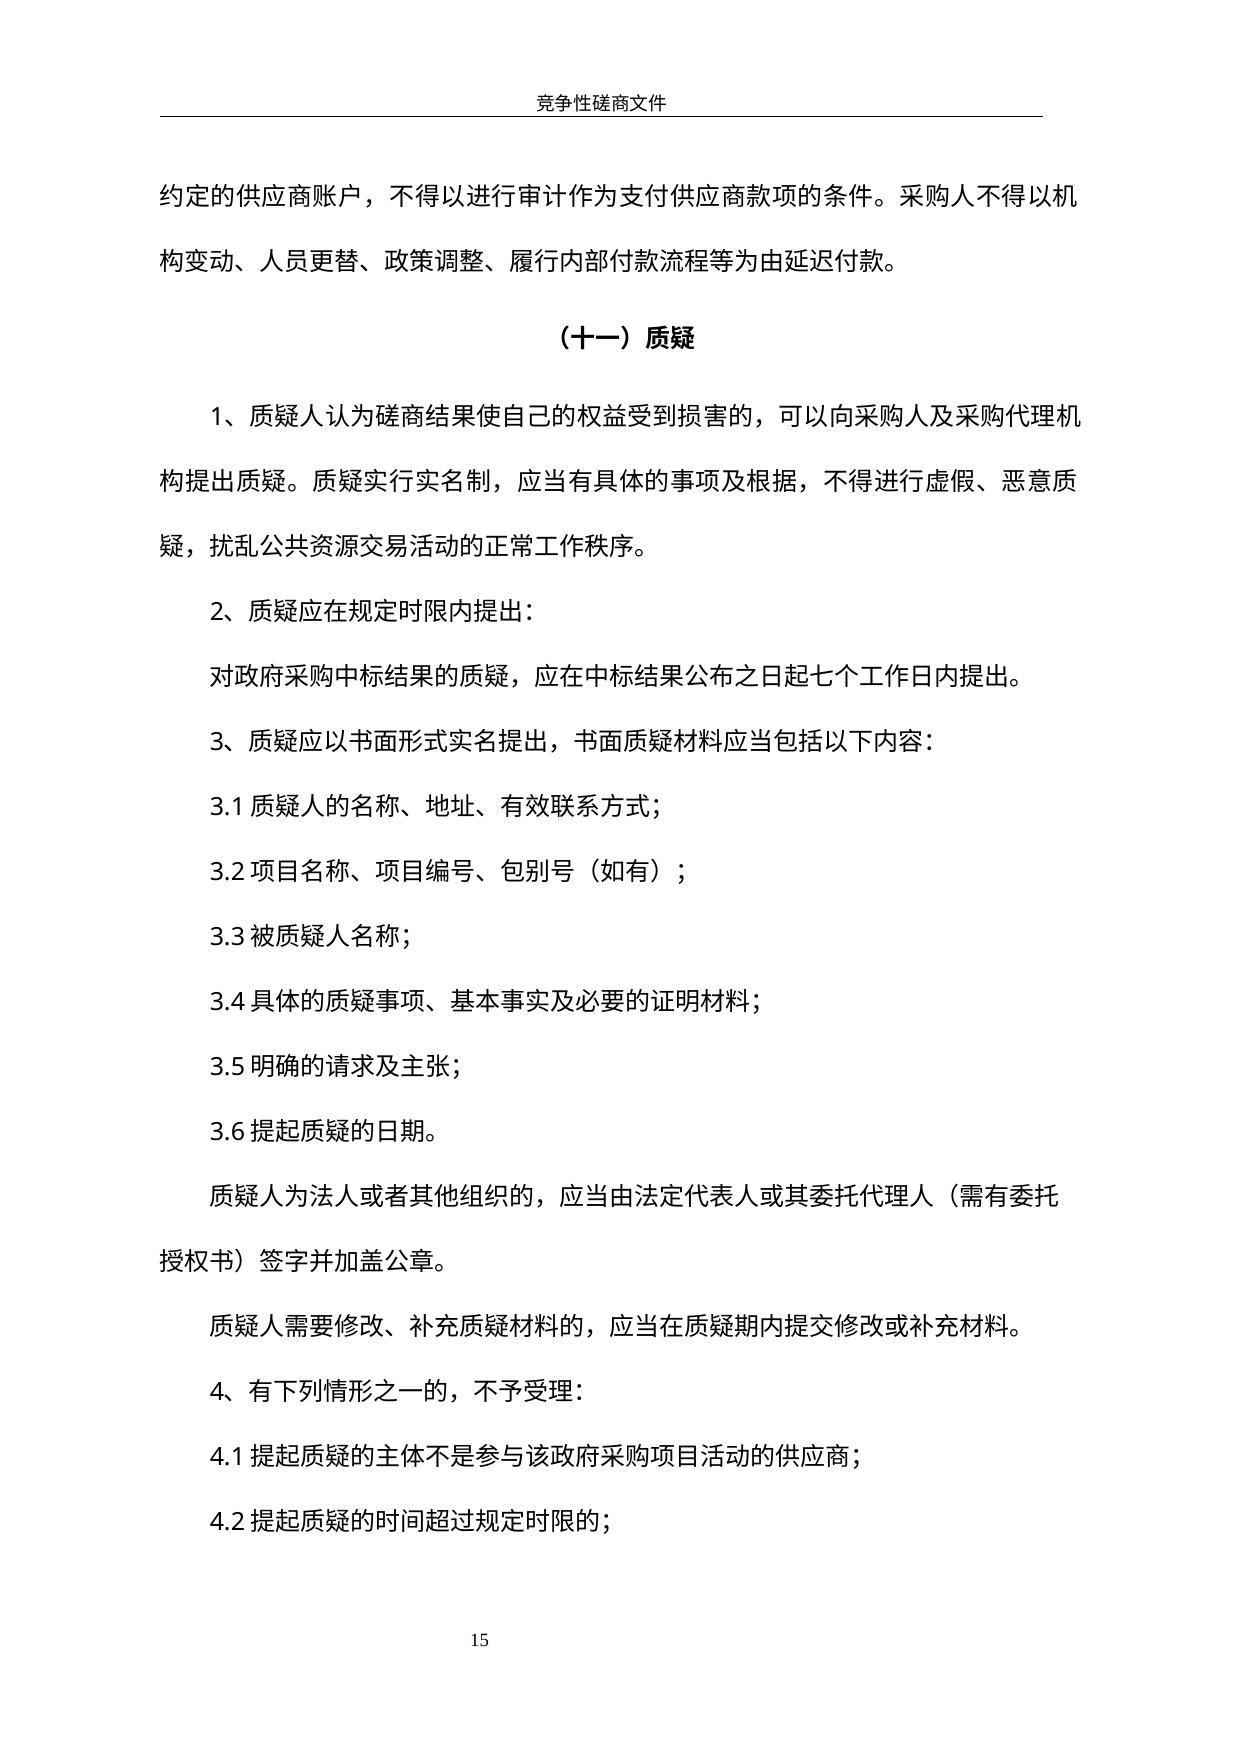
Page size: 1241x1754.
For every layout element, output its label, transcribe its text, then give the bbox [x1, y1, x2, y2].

text 对政府采购中标结果的质疑，应在中标结果公布之日起七个工作日内提出。 [159, 642, 1081, 707]
text 4、有下列情形之一的，不予受理： [159, 1357, 1081, 1422]
text 1、质疑人认为磋商结果使自己的权益受到损害的，可以向采购人及采购代理机构提出质疑。质疑实行实名制，应当有具体的事项及根据，不得进行虚假、恶意质疑，扰乱公共资源交易活动的正常工作秩序。 [159, 382, 1081, 577]
text 4.2提起质疑的时间超过规定时限的； [159, 1487, 1081, 1552]
text 3.5明确的请求及主张； [159, 1032, 1081, 1097]
text 3.1质疑人的名称、地址、有效联系方式； [159, 772, 1081, 837]
text 3.3被质疑人名称； [159, 902, 1081, 967]
text 质疑人为法人或者其他组织的，应当由法定代表人或其委托代理人（需有委托授权书）签字并加盖公章。 [159, 1162, 1081, 1292]
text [159, 162, 1081, 292]
text 3.6提起质疑的日期。 [159, 1097, 1081, 1162]
text 3、质疑应以书面形式实名提出，书面质疑材料应当包括以下内容： [159, 707, 1081, 772]
text 4.1提起质疑的主体不是参与该政府采购项目活动的供应商； [159, 1422, 1081, 1487]
text 质疑人需要修改、补充质疑材料的，应当在质疑期内提交修改或补充材料。 [159, 1292, 1081, 1357]
text 3.4具体的质疑事项、基本事实及必要的证明材料； [159, 967, 1081, 1032]
text 3.2项目名称、项目编号、包别号（如有）； [159, 837, 1081, 902]
text 2、质疑应在规定时限内提出： [159, 577, 1081, 642]
subtitle （十一）质疑 [159, 304, 1081, 369]
